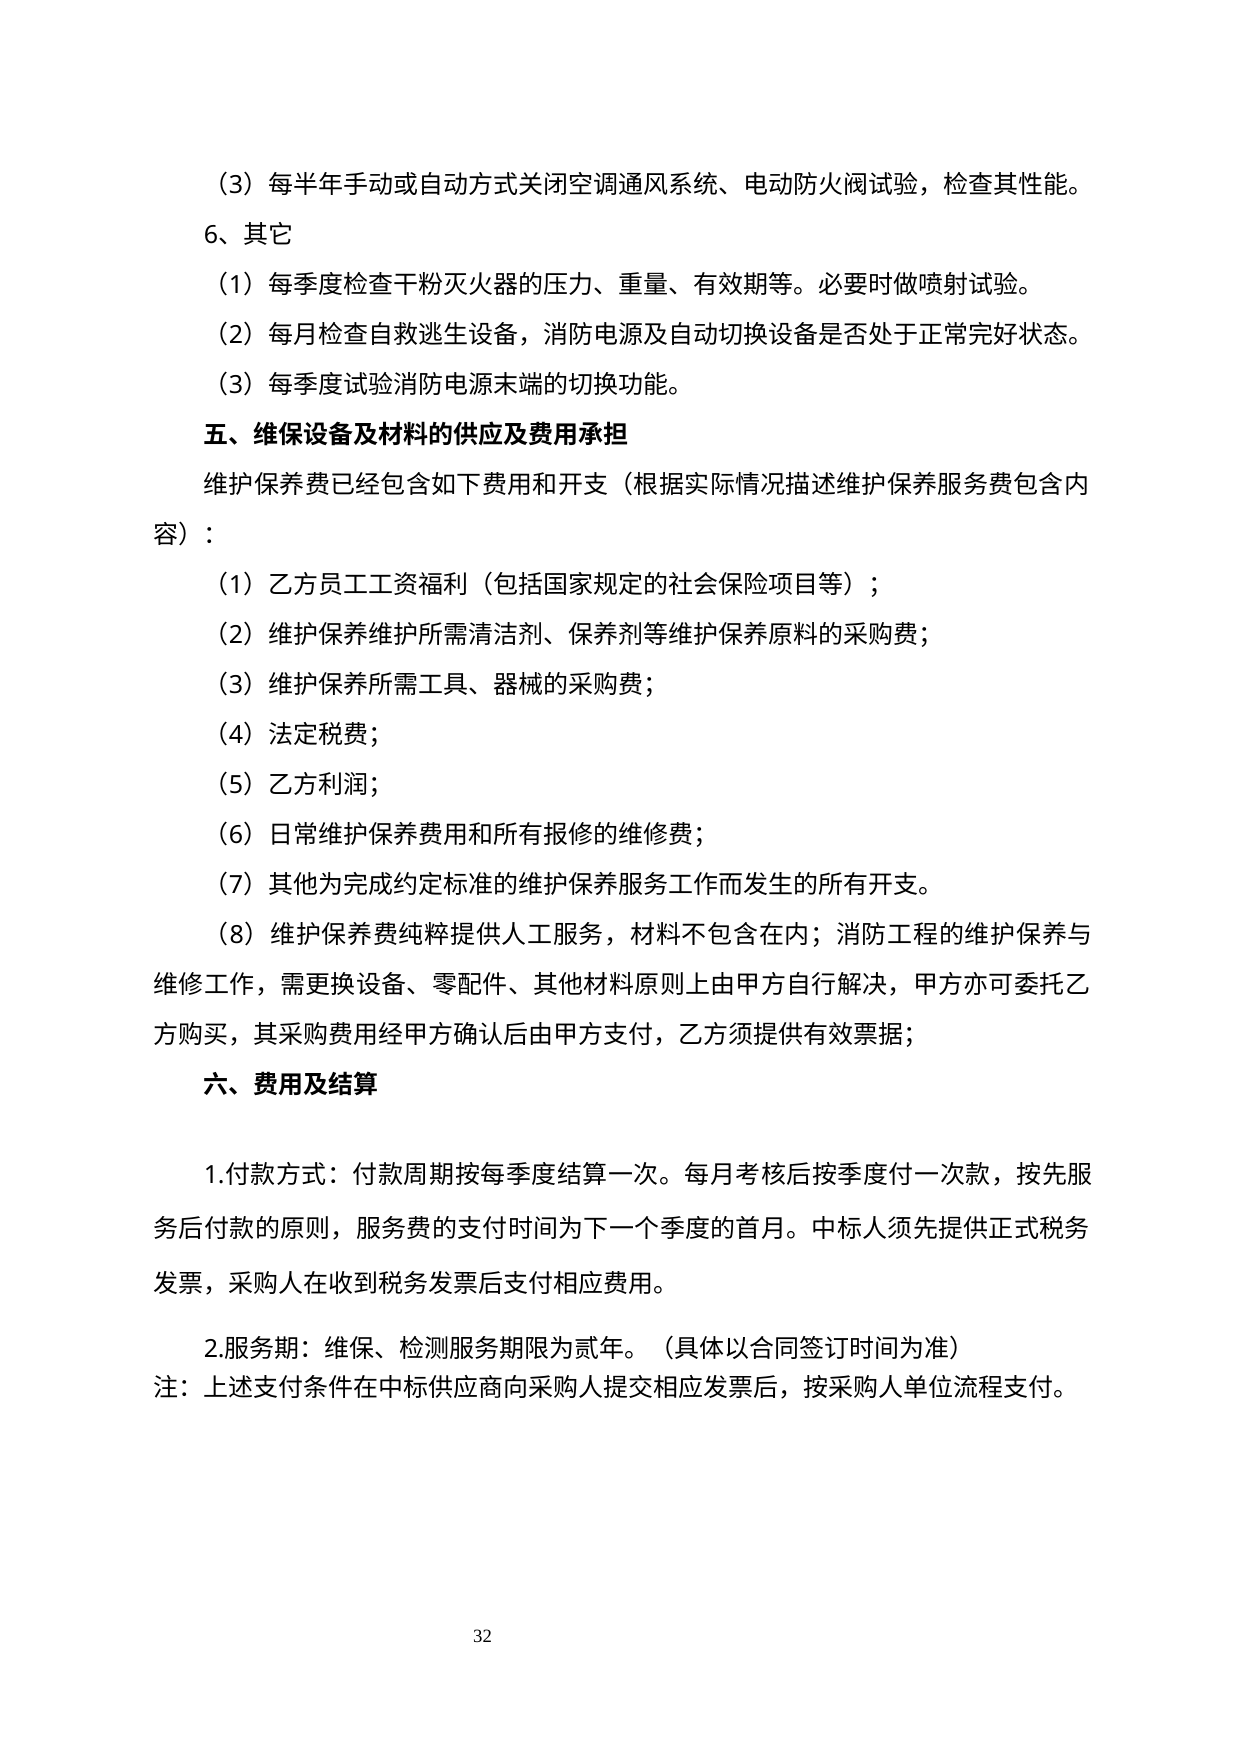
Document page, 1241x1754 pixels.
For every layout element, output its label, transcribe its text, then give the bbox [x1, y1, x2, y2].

text （5）乙方利润； [153, 753, 1092, 803]
text （2）维护保养维护所需清洁剂、保养剂等维护保养原料的采购费； [153, 603, 1092, 653]
text （8）维护保养费纯粹提供人工服务，材料不包含在内；消防工程的维护保养与维修工作，需更换设备、零配件、其他材料原则上由甲方自行解决，甲方亦可委托乙方购买，其采购费用经甲方确认后由甲方支付，乙方须提供有效票据； [153, 903, 1092, 1053]
list 6、其它 [153, 203, 1092, 253]
text （3）维护保养所需工具、器械的采购费； [153, 653, 1092, 703]
list （3）每季度试验消防电源末端的切换功能。 [153, 353, 1092, 403]
text （1）乙方员工工资福利（包括国家规定的社会保险项目等）； [153, 553, 1092, 603]
text （7）其他为完成约定标准的维护保养服务工作而发生的所有开支。 [153, 853, 1092, 903]
text （6）日常维护保养费用和所有报修的维修费； [153, 803, 1092, 853]
text 六、费用及结算 [153, 1053, 1092, 1103]
text 五、维保设备及材料的供应及费用承担 [153, 403, 1092, 453]
text 注：上述支付条件在中标供应商向采购人提交相应发票后，按采购人单位流程支付。 [153, 1368, 1092, 1404]
text 1.付款方式：付款周期按每季度结算一次。每月考核后按季度付一次款，按先服务后付款的原则，服务费的支付时间为下一个季度的首月。中标人须先提供正式税务发票，采购人在收到税务发票后支付相应费用。 [153, 1154, 1092, 1299]
text 维护保养费已经包含如下费用和开支（根据实际情况描述维护保养服务费包含内容）： [153, 453, 1092, 553]
list （2）每月检查自救逃生设备，消防电源及自动切换设备是否处于正常完好状态。 [153, 303, 1092, 353]
text 2.服务期：维保、检测服务期限为贰年。（具体以合同签订时间为准） [153, 1318, 1092, 1368]
text （4）法定税费； [153, 703, 1092, 753]
list （1）每季度检查干粉灭火器的压力、重量、有效期等。必要时做喷射试验。 [153, 253, 1092, 303]
list （3）每半年手动或自动方式关闭空调通风系统、电动防火阀试验，检查其性能。 [153, 153, 1092, 203]
